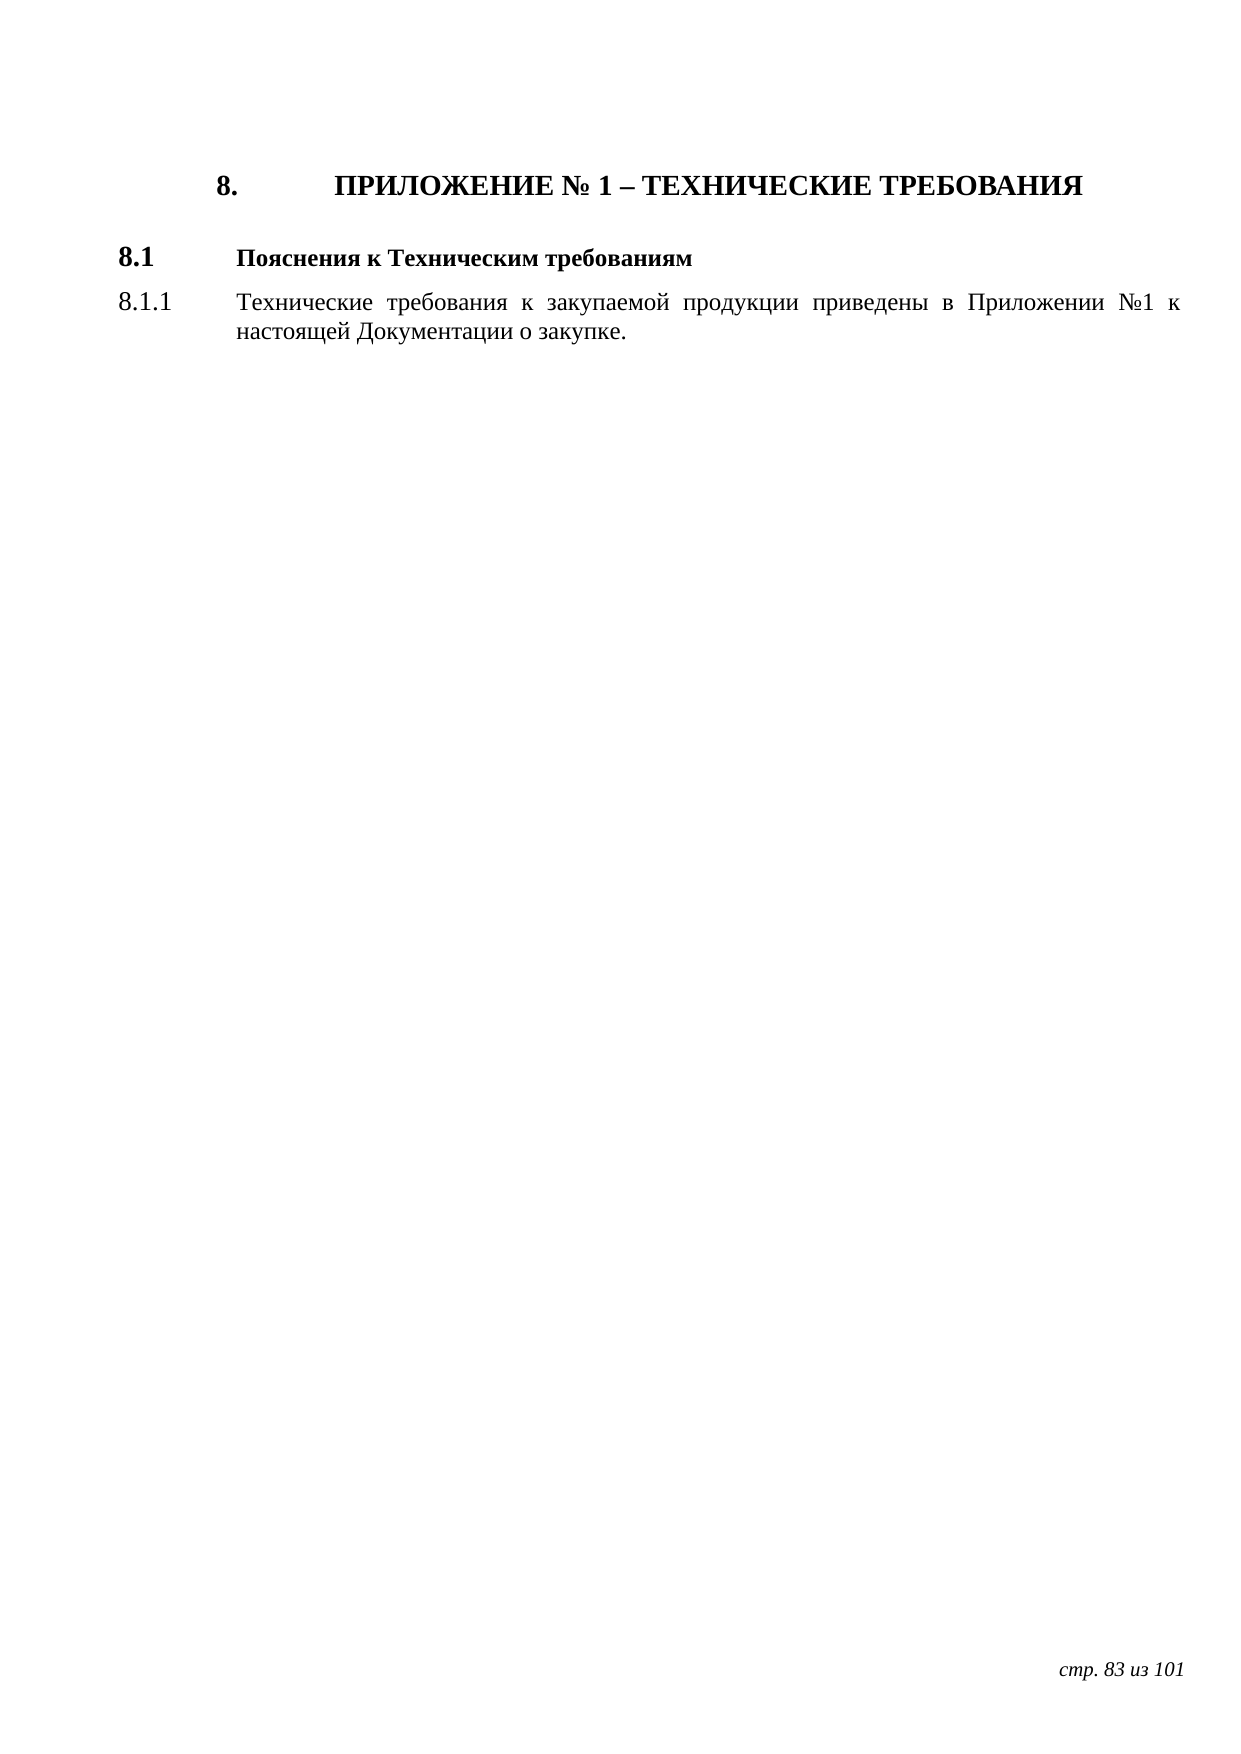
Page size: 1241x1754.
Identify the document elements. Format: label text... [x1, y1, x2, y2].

subtitle Пояснения к Техническим требованиям [118, 239, 1181, 273]
subtitle ПРИЛОЖЕНИЕ № 1 – ТЕХНИЧЕСКИЕ ТРЕБОВАНИЯ [118, 168, 1181, 202]
list Технические требования к закупаемой продукции приведены в Приложении №1 к настоящей Документации о закупке. [118, 285, 1181, 345]
